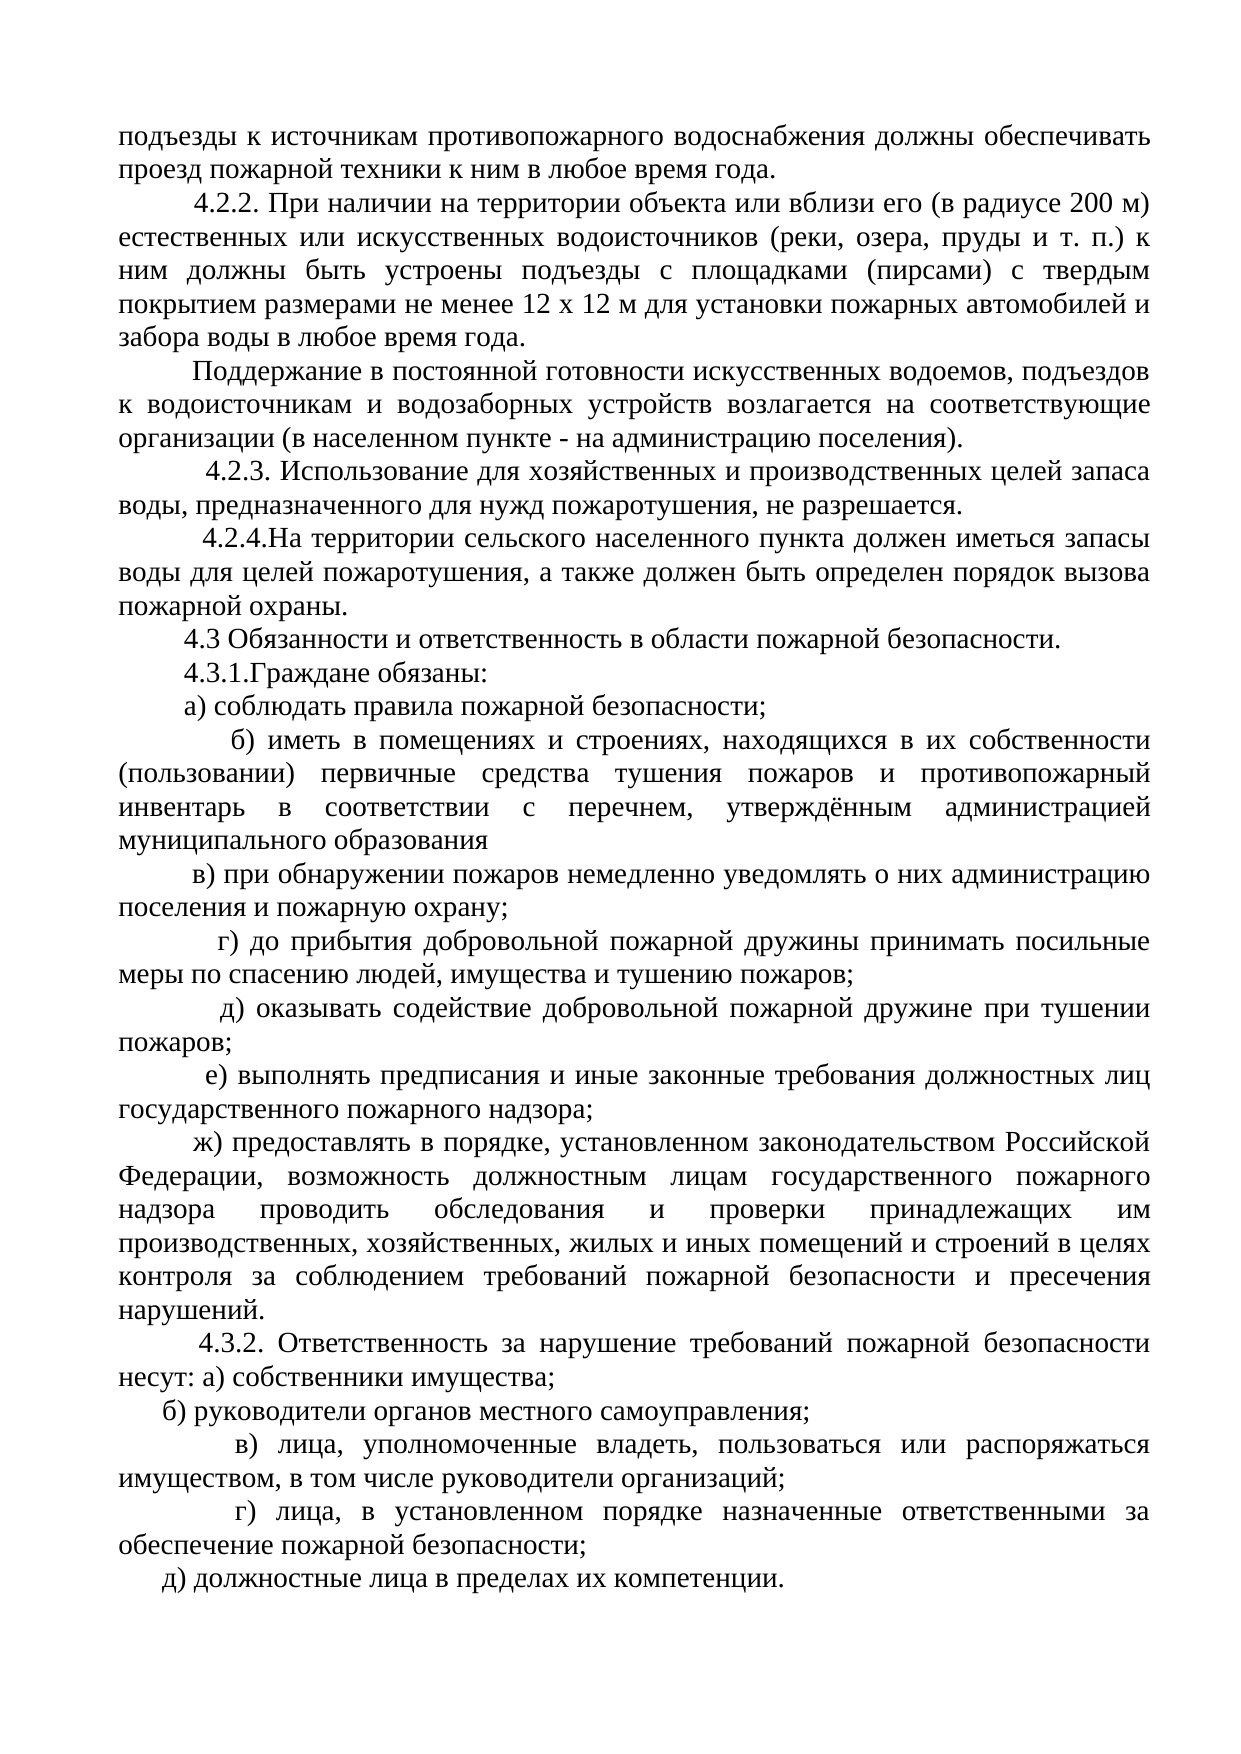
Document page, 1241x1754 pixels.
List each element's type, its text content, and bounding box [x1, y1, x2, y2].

text б) руководители органов местного самоуправления; [118, 1393, 1152, 1426]
text 4.3.1.Граждане обязаны: [118, 655, 1152, 688]
text д) оказывать содействие добровольной пожарной дружине при тушении пожаров; [118, 990, 1152, 1057]
text г) до прибытия добровольной пожарной дружины принимать посильные меры по спасению людей, имущества и тушению пожаров; [118, 923, 1152, 990]
text 4.2.2. При наличии на территории объекта или вблизи его (в радиусе 200 м) естественных или искусственных водоисточников (реки, озера, пруды и т. п.) к ним должны быть устроены подъезды с площадками (пирсами) с твердым покрытием размерами не менее 12 х 12 м для установки пожарных автомобилей и забора воды в любое время года. [118, 185, 1152, 353]
text 4.3.2. Ответственность за нарушение требований пожарной безопасности несут: а) собственники имущества; [118, 1326, 1152, 1393]
text е) выполнять предписания и иные законные требования должностных лиц государственного пожарного надзора; [118, 1057, 1152, 1124]
text а) соблюдать правила пожарной безопасности; [118, 688, 1152, 722]
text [118, 118, 1152, 185]
text б) иметь в помещениях и строениях, находящихся в их собственности (пользовании) первичные средства тушения пожаров и противопожарный инвентарь в соответствии с перечнем, утверждённым администрацией муниципального образования [118, 722, 1152, 856]
text в) при обнаружении пожаров немедленно уведомлять о них администрацию поселения и пожарную охрану; [118, 856, 1152, 923]
text 4.2.3. Использование для хозяйственных и производственных целей запаса воды, предназначенного для нужд пожаротушения, не разрешается. [118, 453, 1152, 521]
text ж) предоставлять в порядке, установленном законодательством Российской Федерации, возможность должностным лицам государственного пожарного надзора проводить обследования и проверки принадлежащих им производственных, хозяйственных, жилых и иных помещений и строений в целях контроля за соблюдением требований пожарной безопасности и пресечения нарушений. [118, 1124, 1152, 1326]
text г) лица, в установленном порядке назначенные ответственными за обеспечение пожарной безопасности; [118, 1493, 1152, 1560]
text д) должностные лица в пределах их компетенции. [118, 1560, 1152, 1594]
text 4.2.4.На территории сельского населенного пункта должен иметься запасы воды для целей пожаротушения, а также должен быть определен порядок вызова пожарной охраны. [118, 521, 1152, 621]
text в) лица, уполномоченные владеть, пользоваться или распоряжаться имуществом, в том числе руководители организаций; [118, 1426, 1152, 1493]
text 4.3 Обязанности и ответственность в области пожарной безопасности. [118, 621, 1152, 655]
text Поддержание в постоянной готовности искусственных водоемов, подъездов к водоисточникам и водозаборных устройств возлагается на соответствующие организации (в населенном пункте - на администрацию поселения). [118, 353, 1152, 453]
